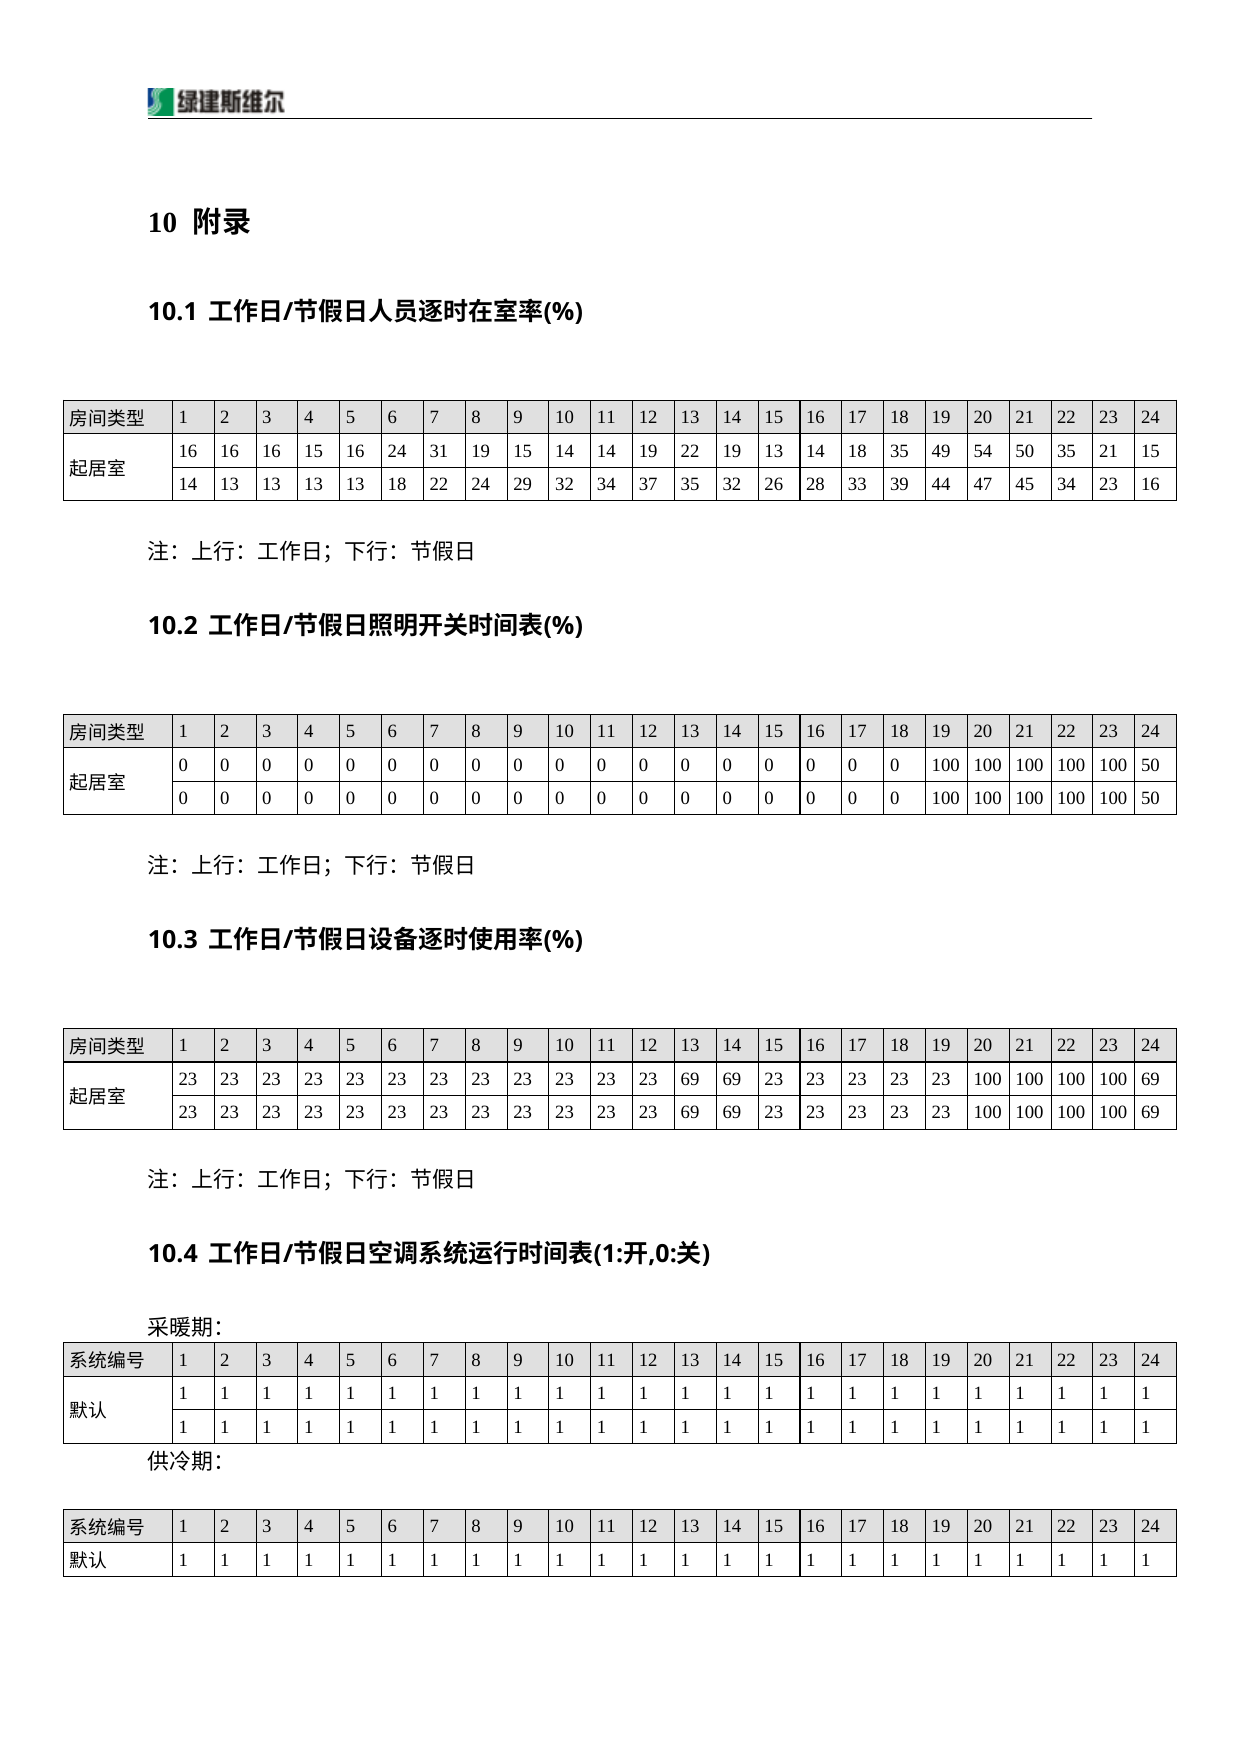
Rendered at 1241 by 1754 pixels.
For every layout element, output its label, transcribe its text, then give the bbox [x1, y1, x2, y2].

table_header 11 [591, 1029, 632, 1061]
table_cell 23 [340, 1096, 381, 1128]
table_cell 100 [1093, 1096, 1134, 1128]
table_header 23 [1093, 401, 1134, 433]
table_cell 23 [591, 1096, 632, 1128]
table_cell 100 [926, 782, 967, 814]
table_cell 起居室 [64, 1063, 172, 1128]
table_cell 24 [466, 468, 507, 500]
text 注：上行：工作日；下行：节假日 [148, 848, 1092, 880]
table_cell 1 [424, 1543, 465, 1576]
table_cell 1 [717, 1410, 758, 1443]
table_cell 23 [549, 1063, 590, 1095]
table_cell 1 [257, 1410, 297, 1443]
table_cell 100 [1010, 1063, 1051, 1095]
table_cell 44 [926, 468, 967, 500]
table_cell 23 [382, 1063, 423, 1095]
table_cell 100 [968, 1063, 1009, 1095]
table_cell 23 [926, 1063, 967, 1095]
table_header 10 [549, 401, 590, 433]
table_cell 1 [1010, 1410, 1051, 1443]
table_header 24 [1135, 715, 1176, 747]
table_header 12 [633, 401, 674, 433]
table_cell 0 [215, 748, 256, 781]
table_cell 50 [1010, 434, 1051, 467]
table_header 18 [884, 1029, 925, 1061]
table_header 1 [173, 1510, 214, 1542]
table_header 3 [257, 401, 297, 433]
table_header 6 [382, 1343, 423, 1376]
table_cell 16 [173, 434, 214, 467]
table_header 17 [842, 1029, 883, 1061]
table_header 16 [801, 401, 841, 433]
table_cell 1 [926, 1543, 967, 1576]
table_cell 1 [801, 1410, 841, 1443]
table_cell 0 [424, 782, 465, 814]
table_cell 0 [759, 782, 799, 814]
table_cell 1 [1135, 1410, 1176, 1443]
table_cell 0 [591, 748, 632, 781]
table_cell 0 [173, 748, 214, 781]
table_cell 23 [884, 1096, 925, 1128]
table_header 4 [298, 1029, 339, 1061]
table_header 17 [842, 1343, 883, 1376]
table_cell 19 [633, 434, 674, 467]
table_cell 29 [508, 468, 548, 500]
text 采暖期： [148, 1309, 1092, 1342]
table_cell 14 [549, 434, 590, 467]
table_header 13 [675, 715, 716, 747]
table_cell 1 [549, 1410, 590, 1443]
table_header 3 [257, 715, 297, 747]
table_cell 100 [968, 1096, 1009, 1128]
table_header 14 [717, 1343, 758, 1376]
table_header 7 [424, 401, 465, 433]
table_cell 0 [675, 748, 716, 781]
table_cell 23 [466, 1063, 507, 1095]
table_header 19 [926, 1029, 967, 1061]
table_cell 0 [549, 782, 590, 814]
table_cell 16 [215, 434, 256, 467]
table_header 15 [759, 401, 799, 433]
table_header 10 [549, 1029, 590, 1061]
table_cell 23 [508, 1096, 548, 1128]
table_header 21 [1010, 1343, 1051, 1376]
table_cell 1 [382, 1543, 423, 1576]
table_cell 15 [298, 434, 339, 467]
table_cell 50 [1135, 748, 1176, 781]
table_cell 47 [968, 468, 1009, 500]
table_header 13 [675, 1510, 716, 1542]
table_header 7 [424, 1343, 465, 1376]
table_header 9 [508, 715, 548, 747]
table_cell 50 [1135, 782, 1176, 814]
table_cell 0 [801, 782, 841, 814]
table_cell 1 [633, 1543, 674, 1576]
table_header 2 [215, 1029, 256, 1061]
table_cell 0 [215, 782, 256, 814]
table_cell 1 [298, 1543, 339, 1576]
table_header 6 [382, 401, 423, 433]
subtitle 工作日/节假日人员逐时在室率(%) [148, 277, 1092, 342]
table_cell 1 [1093, 1410, 1134, 1443]
table_cell 默认 [64, 1543, 172, 1576]
table_header 12 [633, 1510, 674, 1542]
table_header 14 [717, 1029, 758, 1061]
table_cell 1 [717, 1377, 758, 1409]
table_cell 22 [424, 468, 465, 500]
table_header 5 [340, 401, 381, 433]
table_cell 23 [759, 1096, 799, 1128]
table_cell 0 [884, 748, 925, 781]
table_cell 23 [591, 1063, 632, 1095]
table_header 2 [215, 1510, 256, 1542]
table_cell 1 [759, 1410, 799, 1443]
table_header 22 [1052, 401, 1092, 433]
table_cell 69 [675, 1096, 716, 1128]
table_cell 34 [1052, 468, 1092, 500]
table_cell 14 [173, 468, 214, 500]
table_cell 1 [257, 1377, 297, 1409]
table_cell 33 [842, 468, 883, 500]
table_cell 18 [382, 468, 423, 500]
table_header 3 [257, 1029, 297, 1061]
table_cell 1 [968, 1410, 1009, 1443]
table_cell 100 [968, 748, 1009, 781]
table_cell 23 [215, 1096, 256, 1128]
table_cell 31 [424, 434, 465, 467]
table_header 17 [842, 715, 883, 747]
table_cell 1 [801, 1377, 841, 1409]
table_cell 1 [633, 1377, 674, 1409]
table_header 15 [759, 1029, 799, 1061]
table_cell 13 [340, 468, 381, 500]
table_header 15 [759, 715, 799, 747]
table_header 8 [466, 1029, 507, 1061]
table_cell 1 [382, 1410, 423, 1443]
table_cell 39 [884, 468, 925, 500]
table_cell 1 [884, 1377, 925, 1409]
table_header 5 [340, 715, 381, 747]
table_cell 69 [717, 1063, 758, 1095]
table_cell 1 [340, 1543, 381, 1576]
table_header 13 [675, 1029, 716, 1061]
table_header 8 [466, 715, 507, 747]
table_header 9 [508, 1510, 548, 1542]
table_cell 1 [508, 1377, 548, 1409]
table_cell 13 [257, 468, 297, 500]
table_cell 0 [633, 782, 674, 814]
table_cell 0 [633, 748, 674, 781]
table_cell 23 [424, 1063, 465, 1095]
table_cell 1 [633, 1410, 674, 1443]
table_header 24 [1135, 1343, 1176, 1376]
table_cell 100 [1093, 1063, 1134, 1095]
table_cell 1 [340, 1410, 381, 1443]
table_header 18 [884, 715, 925, 747]
table_header 23 [1093, 1343, 1134, 1376]
table_cell 13 [215, 468, 256, 500]
table_header 10 [549, 1510, 590, 1542]
table_header 8 [466, 1510, 507, 1542]
table_header 16 [801, 1343, 841, 1376]
table_cell 45 [1010, 468, 1051, 500]
table_cell 13 [759, 434, 799, 467]
table_cell 16 [257, 434, 297, 467]
table_header 7 [424, 715, 465, 747]
table_cell 1 [173, 1410, 214, 1443]
picture [147, 88, 288, 116]
table_cell 35 [675, 468, 716, 500]
table_cell 1 [215, 1543, 256, 1576]
table_header 6 [382, 715, 423, 747]
table_header 4 [298, 1343, 339, 1376]
table_cell 0 [717, 748, 758, 781]
table_cell 0 [884, 782, 925, 814]
table_header 3 [257, 1510, 297, 1542]
table_header 19 [926, 1343, 967, 1376]
table_cell 23 [842, 1063, 883, 1095]
table_cell 1 [842, 1410, 883, 1443]
table_cell 100 [926, 748, 967, 781]
table_header 6 [382, 1510, 423, 1542]
table_header 1 [173, 1029, 214, 1061]
table_cell 1 [298, 1377, 339, 1409]
table_cell 1 [424, 1377, 465, 1409]
table_header 24 [1135, 401, 1176, 433]
table_cell 24 [382, 434, 423, 467]
table_cell 0 [257, 782, 297, 814]
table_cell 23 [801, 1096, 841, 1128]
table_header 10 [549, 1343, 590, 1376]
table_header 13 [675, 401, 716, 433]
table_cell 100 [1010, 748, 1051, 781]
table_cell 1 [340, 1377, 381, 1409]
table_cell 100 [1052, 748, 1092, 781]
table_header 系统编号 [64, 1510, 172, 1542]
text 供冷期： [148, 1444, 1092, 1476]
table_header 23 [1093, 715, 1134, 747]
table_cell 23 [759, 1063, 799, 1095]
table_cell 23 [926, 1096, 967, 1128]
table_cell 1 [508, 1543, 548, 1576]
table_cell 23 [298, 1096, 339, 1128]
table_cell 起居室 [64, 434, 172, 500]
table_header 11 [591, 715, 632, 747]
table_cell 35 [1052, 434, 1092, 467]
table_cell 1 [549, 1377, 590, 1409]
table_cell 100 [1052, 1063, 1092, 1095]
table_cell 1 [1052, 1543, 1092, 1576]
table_cell 1 [1093, 1543, 1134, 1576]
table_header 19 [926, 715, 967, 747]
table_cell 0 [340, 782, 381, 814]
table_cell 1 [1052, 1377, 1092, 1409]
table_cell 0 [508, 782, 548, 814]
table_cell 1 [842, 1543, 883, 1576]
table_cell 23 [298, 1063, 339, 1095]
table_header 23 [1093, 1510, 1134, 1542]
table_cell 100 [1052, 1096, 1092, 1128]
table_header 2 [215, 1343, 256, 1376]
table_cell 23 [257, 1096, 297, 1128]
table_cell 1 [675, 1543, 716, 1576]
table_cell 0 [257, 748, 297, 781]
table_header 18 [884, 1510, 925, 1542]
table_cell 0 [382, 748, 423, 781]
table_header 21 [1010, 1510, 1051, 1542]
table_cell 0 [842, 748, 883, 781]
table_cell 1 [173, 1377, 214, 1409]
table_cell 1 [1093, 1377, 1134, 1409]
table_cell 0 [842, 782, 883, 814]
table_header 14 [717, 401, 758, 433]
table_header 20 [968, 401, 1009, 433]
subtitle 附录 [148, 187, 1092, 252]
table_header 20 [968, 1029, 1009, 1061]
table_cell 1 [591, 1410, 632, 1443]
table_header 1 [173, 1343, 214, 1376]
table_header 21 [1010, 401, 1051, 433]
table_cell 21 [1093, 434, 1134, 467]
table_cell 1 [466, 1410, 507, 1443]
table_cell 1 [1010, 1377, 1051, 1409]
table_cell 1 [842, 1377, 883, 1409]
table_cell 1 [298, 1410, 339, 1443]
table_cell 13 [298, 468, 339, 500]
table_cell 0 [549, 748, 590, 781]
table_cell 1 [257, 1543, 297, 1576]
table_cell 23 [801, 1063, 841, 1095]
table_cell 14 [591, 434, 632, 467]
table_header 4 [298, 1510, 339, 1542]
table_header 房间类型 [64, 1029, 172, 1061]
table_header 系统编号 [64, 1343, 172, 1376]
table_header 房间类型 [64, 715, 172, 747]
table_cell 23 [173, 1063, 214, 1095]
table_cell 1 [801, 1543, 841, 1576]
table_cell 1 [675, 1377, 716, 1409]
table_cell 1 [466, 1377, 507, 1409]
table_cell 0 [298, 782, 339, 814]
table_cell 1 [1052, 1410, 1092, 1443]
table_header 20 [968, 1510, 1009, 1542]
table_cell 23 [466, 1096, 507, 1128]
table_header 16 [801, 1510, 841, 1542]
table_cell 起居室 [64, 748, 172, 814]
table_cell 23 [508, 1063, 548, 1095]
table_cell 1 [759, 1543, 799, 1576]
table_cell 1 [1135, 1543, 1176, 1576]
table_cell 0 [801, 748, 841, 781]
table_header 7 [424, 1029, 465, 1061]
table_header 3 [257, 1343, 297, 1376]
table_header 11 [591, 1343, 632, 1376]
subtitle 工作日/节假日设备逐时使用率(%) [148, 905, 1092, 970]
table_cell 0 [424, 748, 465, 781]
table_cell 15 [1135, 434, 1176, 467]
table_header 15 [759, 1343, 799, 1376]
table_header 20 [968, 715, 1009, 747]
table_header 5 [340, 1510, 381, 1542]
table_cell 37 [633, 468, 674, 500]
table_header 21 [1010, 1029, 1051, 1061]
table_cell 1 [968, 1377, 1009, 1409]
table_cell 16 [340, 434, 381, 467]
table_cell 100 [1010, 1096, 1051, 1128]
table_cell 69 [675, 1063, 716, 1095]
subtitle 工作日/节假日照明开关时间表(%) [148, 591, 1092, 656]
table_header 14 [717, 715, 758, 747]
table_cell 1 [382, 1377, 423, 1409]
table_cell 默认 [64, 1377, 172, 1443]
table_cell 1 [1135, 1377, 1176, 1409]
table_header 13 [675, 1343, 716, 1376]
table_header 20 [968, 1343, 1009, 1376]
table_header 17 [842, 401, 883, 433]
table_header 16 [801, 715, 841, 747]
table_cell 100 [1093, 748, 1134, 781]
table_header 10 [549, 715, 590, 747]
table_cell 49 [926, 434, 967, 467]
table_header 8 [466, 1343, 507, 1376]
table_header 1 [173, 401, 214, 433]
table_cell 1 [884, 1410, 925, 1443]
table_header 1 [173, 715, 214, 747]
table_cell 35 [884, 434, 925, 467]
table_cell 23 [215, 1063, 256, 1095]
table_cell 1 [759, 1377, 799, 1409]
table_header 2 [215, 401, 256, 433]
table_cell 19 [466, 434, 507, 467]
table_header 22 [1052, 1029, 1092, 1061]
table_cell 1 [466, 1543, 507, 1576]
table_cell 1 [884, 1543, 925, 1576]
table_cell 1 [424, 1410, 465, 1443]
table_header 15 [759, 1510, 799, 1542]
table_cell 34 [591, 468, 632, 500]
table_header 14 [717, 1510, 758, 1542]
table_header 16 [801, 1029, 841, 1061]
table_header 21 [1010, 715, 1051, 747]
table_header 11 [591, 1510, 632, 1542]
table_cell 1 [591, 1377, 632, 1409]
table_header 23 [1093, 1029, 1134, 1061]
table_cell 100 [1093, 782, 1134, 814]
table_cell 1 [508, 1410, 548, 1443]
table_cell 19 [717, 434, 758, 467]
table_cell 0 [508, 748, 548, 781]
table_header 房间类型 [64, 401, 172, 433]
table_header 2 [215, 715, 256, 747]
table_cell 23 [842, 1096, 883, 1128]
table_cell 23 [633, 1063, 674, 1095]
table_cell 0 [759, 748, 799, 781]
table_cell 1 [675, 1410, 716, 1443]
table_cell 0 [717, 782, 758, 814]
subtitle 工作日/节假日空调系统运行时间表(1:开,0:关) [148, 1219, 1092, 1284]
table_header 12 [633, 1029, 674, 1061]
table_header 19 [926, 401, 967, 433]
table_header 5 [340, 1029, 381, 1061]
table_cell 69 [1135, 1096, 1176, 1128]
table_cell 32 [549, 468, 590, 500]
table_header 4 [298, 715, 339, 747]
table_cell 0 [466, 748, 507, 781]
table_header 22 [1052, 715, 1092, 747]
table_header 8 [466, 401, 507, 433]
table_header 18 [884, 401, 925, 433]
table_cell 23 [340, 1063, 381, 1095]
table_cell 23 [633, 1096, 674, 1128]
table_cell 69 [717, 1096, 758, 1128]
table_cell 0 [340, 748, 381, 781]
table_cell 22 [675, 434, 716, 467]
table_cell 28 [801, 468, 841, 500]
table_cell 0 [173, 782, 214, 814]
table_cell 18 [842, 434, 883, 467]
table_cell 1 [968, 1543, 1009, 1576]
table_cell 23 [257, 1063, 297, 1095]
table_cell 1 [215, 1410, 256, 1443]
table_cell 100 [1010, 782, 1051, 814]
table_header 22 [1052, 1343, 1092, 1376]
table_header 17 [842, 1510, 883, 1542]
table_header 22 [1052, 1510, 1092, 1542]
table_header 9 [508, 1029, 548, 1061]
table_cell 1 [591, 1543, 632, 1576]
table_cell 15 [508, 434, 548, 467]
table_header 12 [633, 1343, 674, 1376]
table_cell 26 [759, 468, 799, 500]
table_cell 100 [968, 782, 1009, 814]
table_header 9 [508, 401, 548, 433]
table_cell 23 [173, 1096, 214, 1128]
table_header 9 [508, 1343, 548, 1376]
table_cell 23 [382, 1096, 423, 1128]
table_header 6 [382, 1029, 423, 1061]
table_cell 0 [382, 782, 423, 814]
table_cell 23 [549, 1096, 590, 1128]
table_cell 0 [591, 782, 632, 814]
table_cell 1 [926, 1377, 967, 1409]
table_cell 16 [1135, 468, 1176, 500]
table_header 18 [884, 1343, 925, 1376]
table_cell 0 [466, 782, 507, 814]
table_cell 100 [1052, 782, 1092, 814]
text 注：上行：工作日；下行：节假日 [148, 534, 1092, 566]
table_cell 54 [968, 434, 1009, 467]
table_cell 1 [1010, 1543, 1051, 1576]
table_header 12 [633, 715, 674, 747]
table_header 7 [424, 1510, 465, 1542]
table_cell 32 [717, 468, 758, 500]
table_cell 14 [801, 434, 841, 467]
table_cell 0 [298, 748, 339, 781]
table_cell 23 [424, 1096, 465, 1128]
table_header 24 [1135, 1510, 1176, 1542]
table_cell 23 [884, 1063, 925, 1095]
table_header 5 [340, 1343, 381, 1376]
table_cell 1 [717, 1543, 758, 1576]
table_cell 1 [173, 1543, 214, 1576]
table_cell 69 [1135, 1063, 1176, 1095]
table_cell 1 [549, 1543, 590, 1576]
table_header 19 [926, 1510, 967, 1542]
table_header 24 [1135, 1029, 1176, 1061]
table_cell 0 [675, 782, 716, 814]
table_cell 1 [926, 1410, 967, 1443]
text 注：上行：工作日；下行：节假日 [148, 1162, 1092, 1194]
table_header 4 [298, 401, 339, 433]
table_cell 1 [215, 1377, 256, 1409]
table_cell 23 [1093, 468, 1134, 500]
table_header 11 [591, 401, 632, 433]
